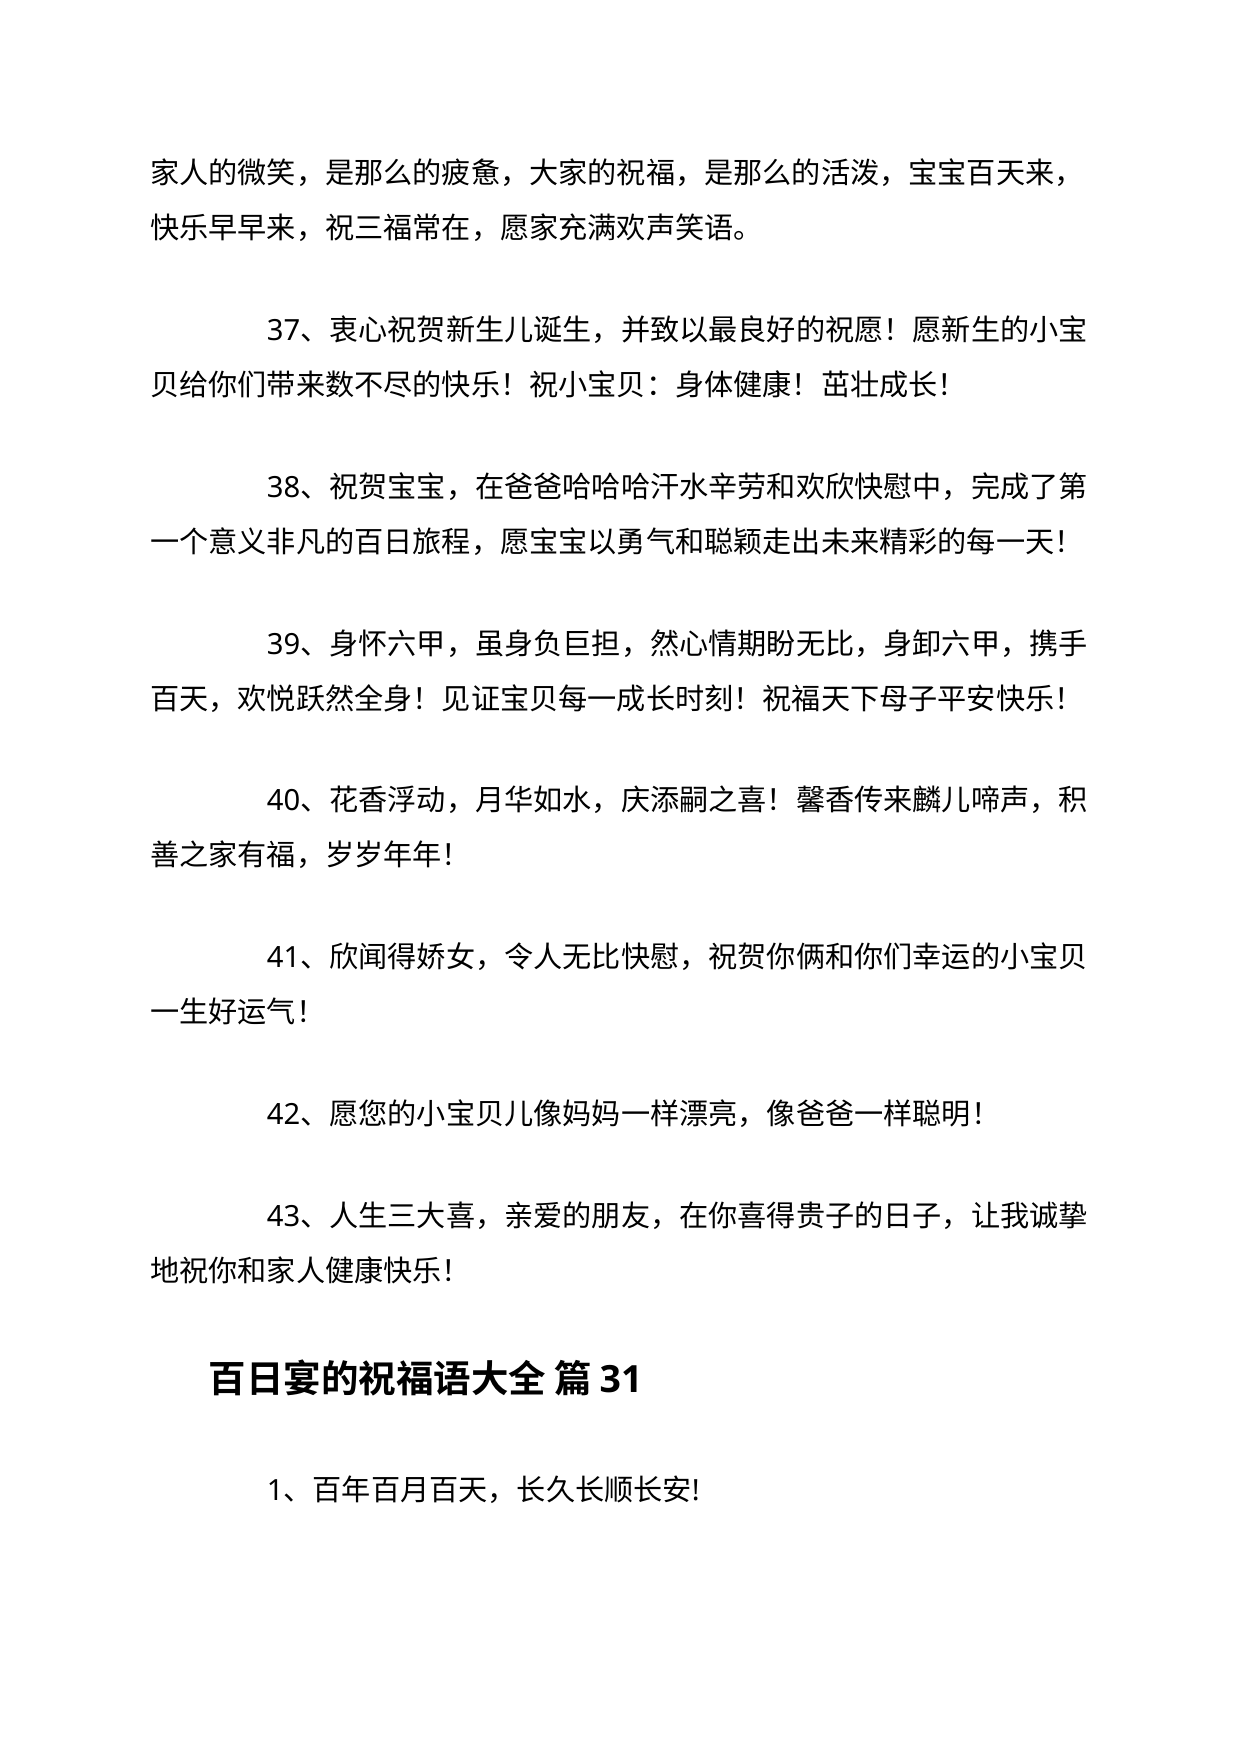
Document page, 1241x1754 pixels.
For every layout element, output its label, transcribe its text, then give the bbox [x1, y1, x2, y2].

text 41、欣闻得娇女，令人无比快慰，祝贺你俩和你们幸运的小宝贝一生好运气！ [150, 934, 1090, 1031]
text 43、人生三大喜，亲爱的朋友，在你喜得贵子的日子，让我诚挚地祝你和家人健康快乐！ [150, 1192, 1090, 1290]
text 40、花香浮动，月华如水，庆添嗣之喜！馨香传来麟儿啼声，积善之家有福，岁岁年年！ [150, 777, 1090, 874]
text 42、愿您的小宝贝儿像妈妈一样漂亮，像爸爸一样聪明！ [150, 1091, 1090, 1133]
text 1、百年百月百天，长久长顺长安! [150, 1467, 1090, 1509]
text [150, 150, 1090, 247]
text 37、衷心祝贺新生儿诞生，并致以最良好的祝愿！愿新生的小宝贝给你们带来数不尽的快乐！祝小宝贝：身体健康！茁壮成长！ [150, 307, 1090, 404]
text 38、祝贺宝宝，在爸爸哈哈哈汗水辛劳和欢欣快慰中，完成了第一个意义非凡的百日旅程，愿宝宝以勇气和聪颖走出未来精彩的每一天！ [150, 463, 1090, 561]
text 39、身怀六甲，虽身负巨担，然心情期盼无比，身卸六甲，携手百天，欢悦跃然全身！见证宝贝每一成长时刻！祝福天下母子平安快乐！ [150, 620, 1090, 717]
text 百日宴的祝福语大全 篇31 [150, 1349, 1090, 1404]
